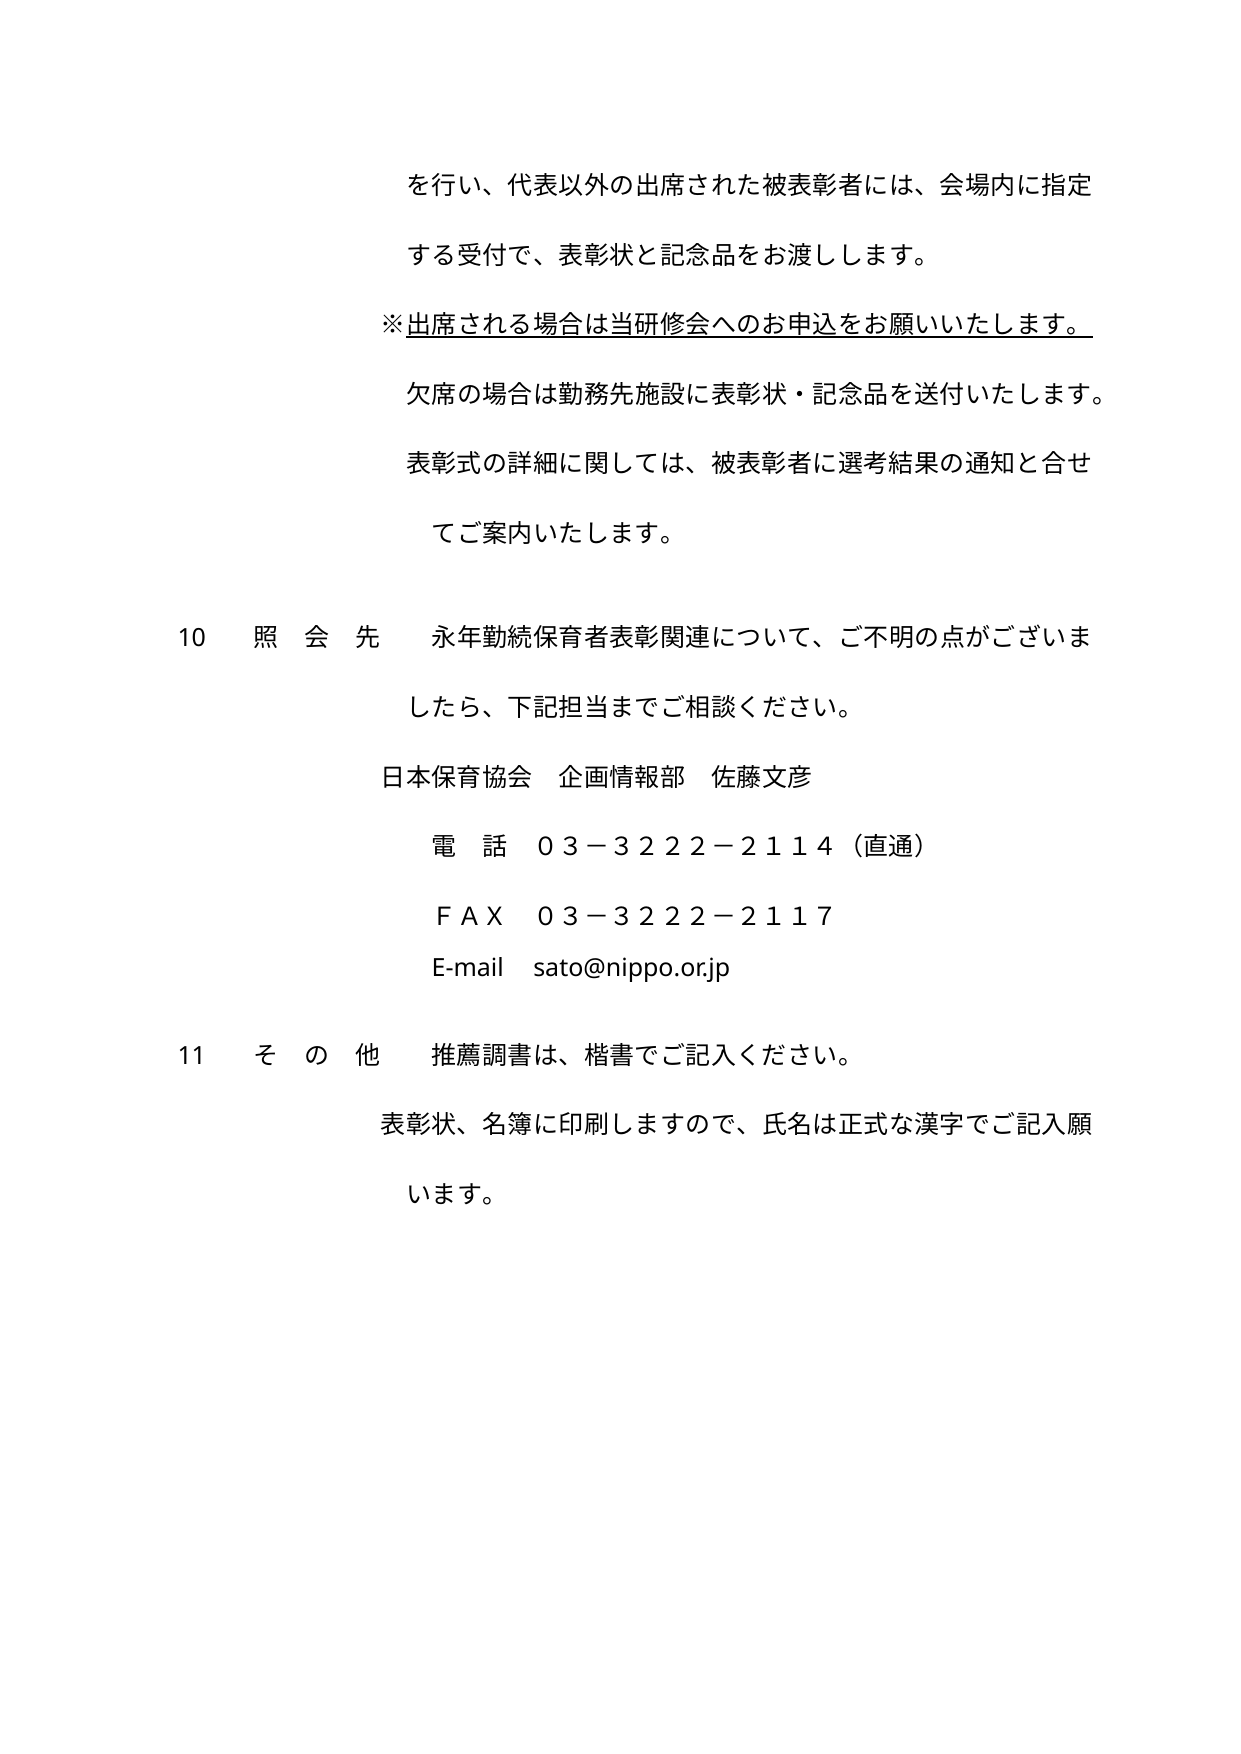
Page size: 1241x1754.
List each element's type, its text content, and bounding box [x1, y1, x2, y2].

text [177, 149, 1092, 288]
text 10 照 会 先 永年勤続保育者表彰関連について、ご不明の点がございましたら、下記担当までご相談ください。 [177, 601, 1092, 740]
text 欠席の場合は勤務先施設に表彰状・記念品を送付いたします。 [177, 358, 1092, 427]
text 表彰状、名簿に印刷しますので、氏名は正式な漢字でご記入願います。 [177, 1088, 1092, 1227]
text 表彰式の詳細に関しては、被表彰者に選考結果の通知と合せてご案内いたします。 [177, 427, 1092, 566]
text 日本保育協会 企画情報部 佐藤文彦 [177, 740, 1092, 810]
text 電 話 ０３－３２２２－２１１４（直通） [177, 810, 1092, 879]
text ※出席される場合は当研修会へのお申込をお願いいたします。 [177, 288, 1092, 358]
text ＦＡＸ ０３－３２２２－２１１７ [177, 879, 1092, 949]
text 11 そ の 他 推薦調書は、楷書でご記入ください。 [177, 1019, 1092, 1088]
text E-mail sato@nippo.or.jp [177, 949, 1092, 984]
